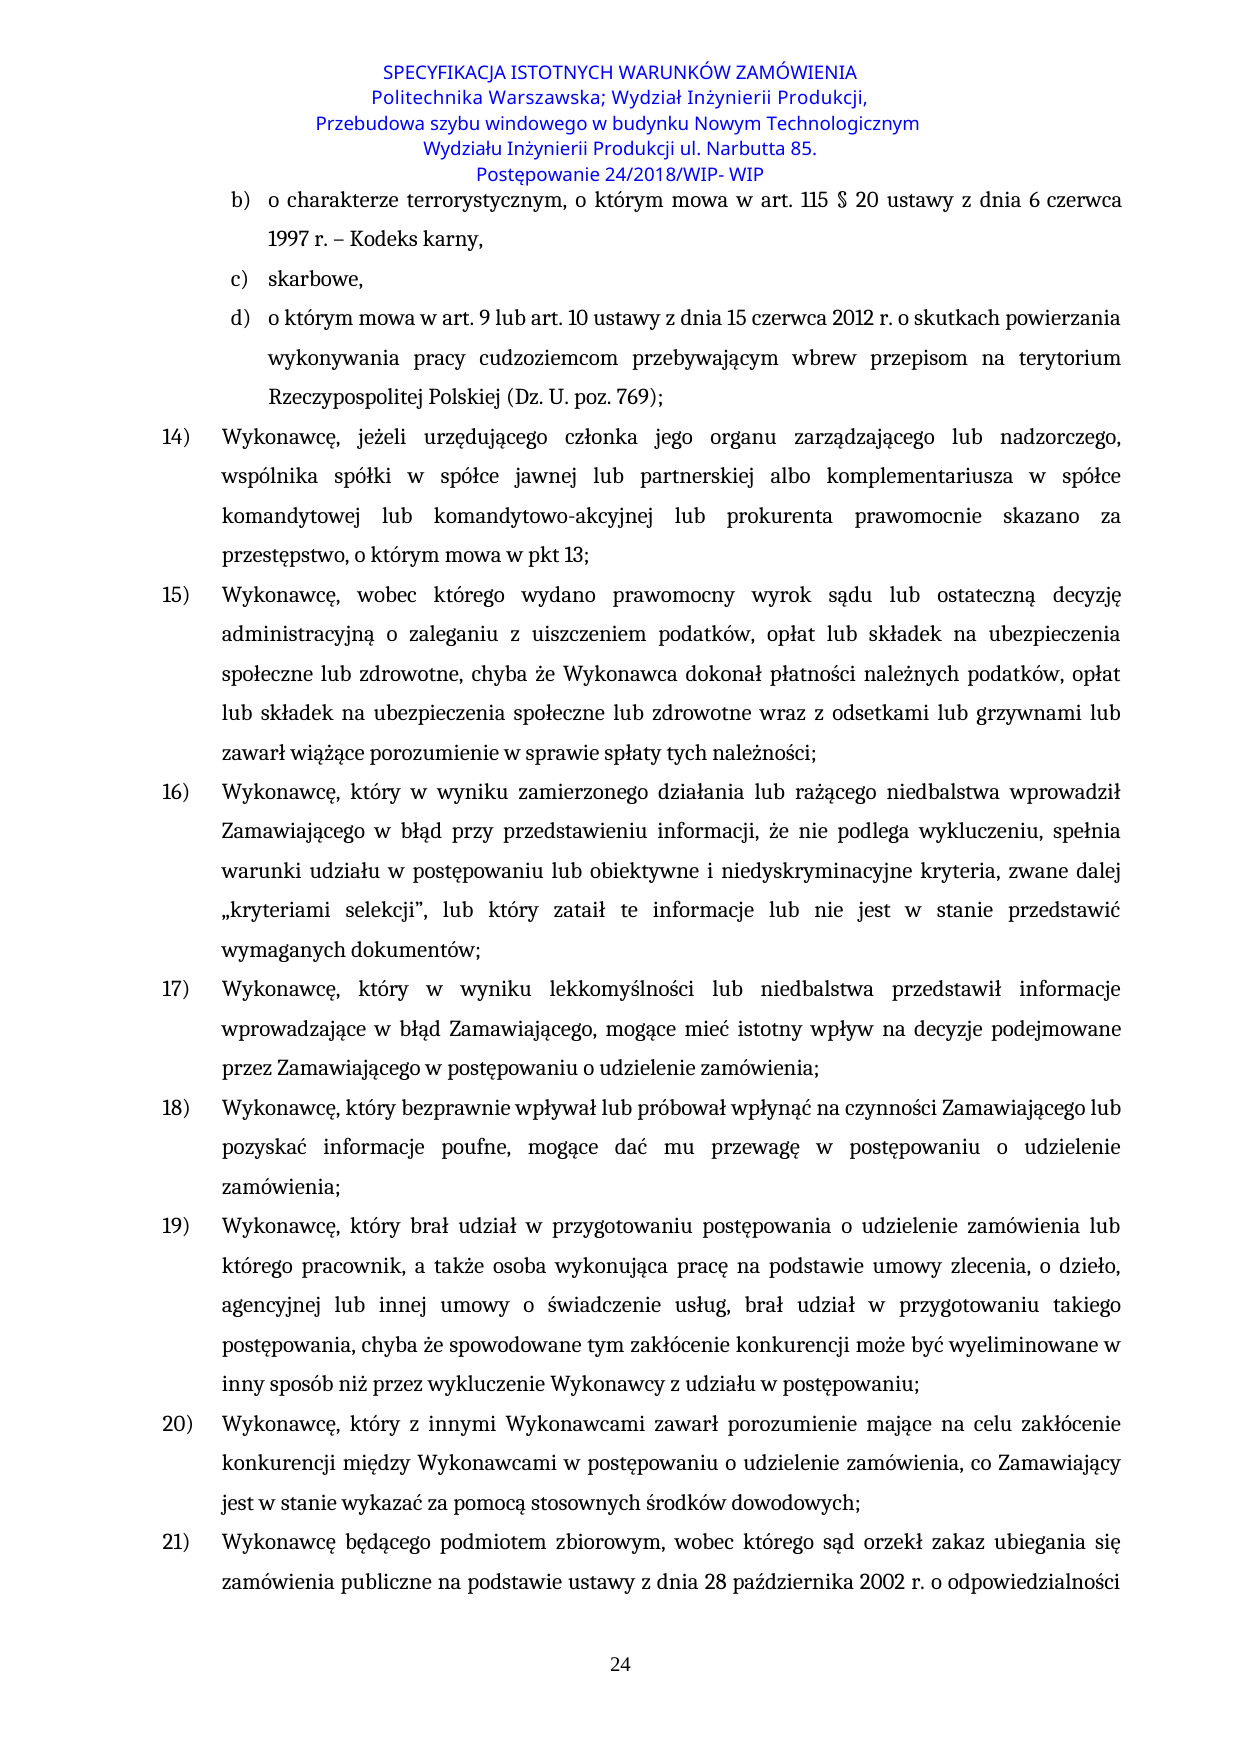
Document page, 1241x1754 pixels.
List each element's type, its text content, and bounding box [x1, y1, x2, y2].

list Wykonawcę, który brał udział w przygotowaniu postępowania o udzielenie zamówienia lub którego pracownik, a także osoba wykonująca pracę na podstawie umowy zlecenia, o dzieło, agencyjnej lub innej umowy o świadczenie usług, brał udział w przygotowaniu takiego postępowania, chyba że spowodowane tym zakłócenie konkurencji może być wyeliminowane w inny sposób niż przez wykluczenie Wykonawcy z udziału w postępowaniu; [162, 1213, 1122, 1397]
list o charakterze terrorystycznym, o którym mowa w art. 115 § 20 ustawy z dnia 6 czerwca 1997 r. – Kodeks karny, [231, 187, 1122, 252]
list Wykonawcę, jeżeli urzędującego członka jego organu zarządzającego lub nadzorczego, wspólnika spółki w spółce jawnej lub partnerskiej albo komplementariusza w spółce komandytowej lub komandytowo-akcyjnej lub prokurenta prawomocnie skazano za przestępstwo, o którym mowa w pkt 13; [162, 423, 1122, 568]
list Wykonawcę, który z innymi Wykonawcami zawarł porozumienie mające na celu zakłócenie konkurencji między Wykonawcami w postępowaniu o udzielenie zamówienia, co Zamawiający jest w stanie wykazać za pomocą stosownych środków dowodowych; [162, 1411, 1122, 1516]
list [162, 1529, 1122, 1595]
list skarbowe, [231, 266, 1122, 292]
list Wykonawcę, który w wyniku lekkomyślności lub niedbalstwa przedstawił informacje wprowadzające w błąd Zamawiającego, mogące mieć istotny wpływ na decyzje podejmowane przez Zamawiającego w postępowaniu o udzielenie zamówienia; [162, 976, 1122, 1082]
list Wykonawcę, wobec którego wydano prawomocny wyrok sądu lub ostateczną decyzję administracyjną o zaleganiu z uiszczeniem podatków, opłat lub składek na ubezpieczenia społeczne lub zdrowotne, chyba że Wykonawca dokonał płatności należnych podatków, opłat lub składek na ubezpieczenia społeczne lub zdrowotne wraz z odsetkami lub grzywnami lub zawarł wiążące porozumienie w sprawie spłaty tych należności; [162, 581, 1122, 766]
list Wykonawcę, który bezprawnie wpływał lub próbował wpłynąć na czynności Zamawiającego lub pozyskać informacje poufne, mogące dać mu przewagę w postępowaniu o udzielenie zamówienia; [162, 1095, 1122, 1200]
list o którym mowa w art. 9 lub art. 10 ustawy z dnia 15 czerwca 2012 r. o skutkach powierzania wykonywania pracy cudzoziemcom przebywającym wbrew przepisom na terytorium Rzeczypospolitej Polskiej (Dz. U. poz. 769); [231, 305, 1122, 410]
list Wykonawcę, który w wyniku zamierzonego działania lub rażącego niedbalstwa wprowadził Zamawiającego w błąd przy przedstawieniu informacji, że nie podlega wykluczeniu, spełnia warunki udziału w postępowaniu lub obiektywne i niedyskryminacyjne kryteria, zwane dalej „kryteriami selekcji”, lub który zataił te informacje lub nie jest w stanie przedstawić wymaganych dokumentów; [162, 779, 1122, 963]
